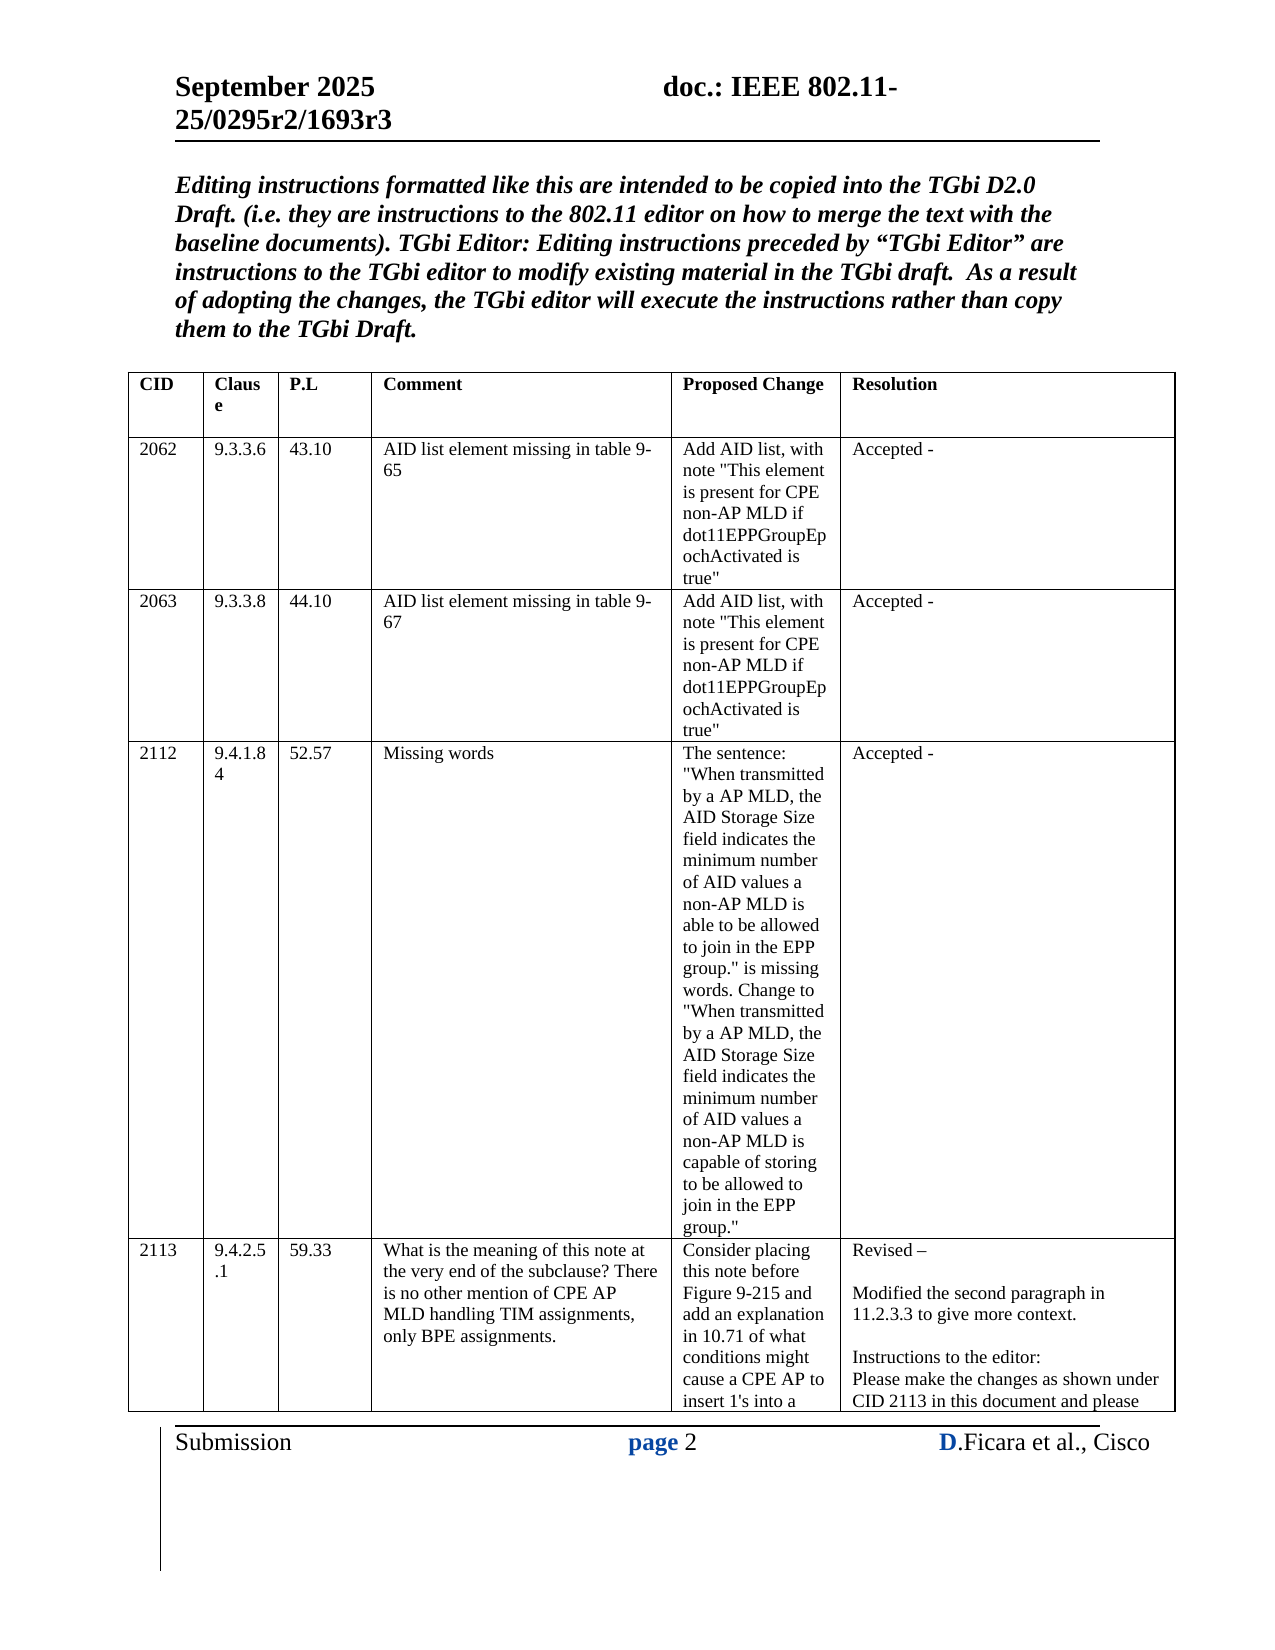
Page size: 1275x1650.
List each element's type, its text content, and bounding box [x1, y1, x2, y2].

table_cell 52.57 [279, 742, 371, 1237]
table_header Clause [204, 373, 278, 437]
table_header CID [129, 373, 203, 437]
table_header Resolution [841, 373, 1174, 437]
table_cell 2113 [129, 1239, 203, 1411]
table_cell 9.3.3.8 [204, 590, 278, 741]
table_header Proposed Change [672, 373, 840, 437]
table_cell 2062 [129, 438, 203, 588]
text Editing instructions formatted like this are intended to be copied into the TGbi D2.0 Draft. (i.e. they are instructions to the 802.11 editor on how to merge the text with the baseline documents). TGbi Editor: Editing instructions preceded by “TGbi Editor” are instructions to the TGbi editor to modify existing material in the TGbi draft. As a result of adopting the changes, the TGbi editor will execute the instructions rather than copy them to the TGbi Draft. [175, 170, 1100, 343]
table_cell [672, 1239, 840, 1411]
table_header P.L [279, 373, 371, 437]
table_cell Accepted - [841, 590, 1174, 741]
table_cell AID list element missing in table 9-65 [372, 438, 671, 588]
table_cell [841, 1239, 1174, 1411]
table_cell 59.33 [279, 1239, 371, 1411]
table_cell The sentence: "When transmitted by a AP MLD, the AID Storage Size field indicates the minimum number of AID values a non-AP MLD is able to be allowed to join in the EPP group." is missing words. Change to "When transmitted by a AP MLD, the AID Storage Size field indicates the minimum number of AID values a non-AP MLD is capable of storing to be allowed to join in the EPP group." [672, 742, 840, 1237]
table_cell 2112 [129, 742, 203, 1237]
table_cell Add AID list, with note "This element is present for CPE non-AP MLD if dot11EPPGroupEpochActivated is true" [672, 438, 840, 588]
table_cell 9.4.1.84 [204, 742, 278, 1237]
table_cell 44.10 [279, 590, 371, 741]
table_cell Missing words [372, 742, 671, 1237]
table_cell Add AID list, with note "This element is present for CPE non-AP MLD if dot11EPPGroupEpochActivated is true" [672, 590, 840, 741]
table_cell Accepted - [841, 438, 1174, 588]
table_header Comment [372, 373, 671, 437]
table_cell 9.3.3.6 [204, 438, 278, 588]
table_cell 2063 [129, 590, 203, 741]
table_cell 9.4.2.5.1 [204, 1239, 278, 1411]
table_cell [372, 1239, 671, 1411]
table_cell AID list element missing in table 9-67 [372, 590, 671, 741]
table_cell 43.10 [279, 438, 371, 588]
table_cell Accepted - [841, 742, 1174, 1237]
